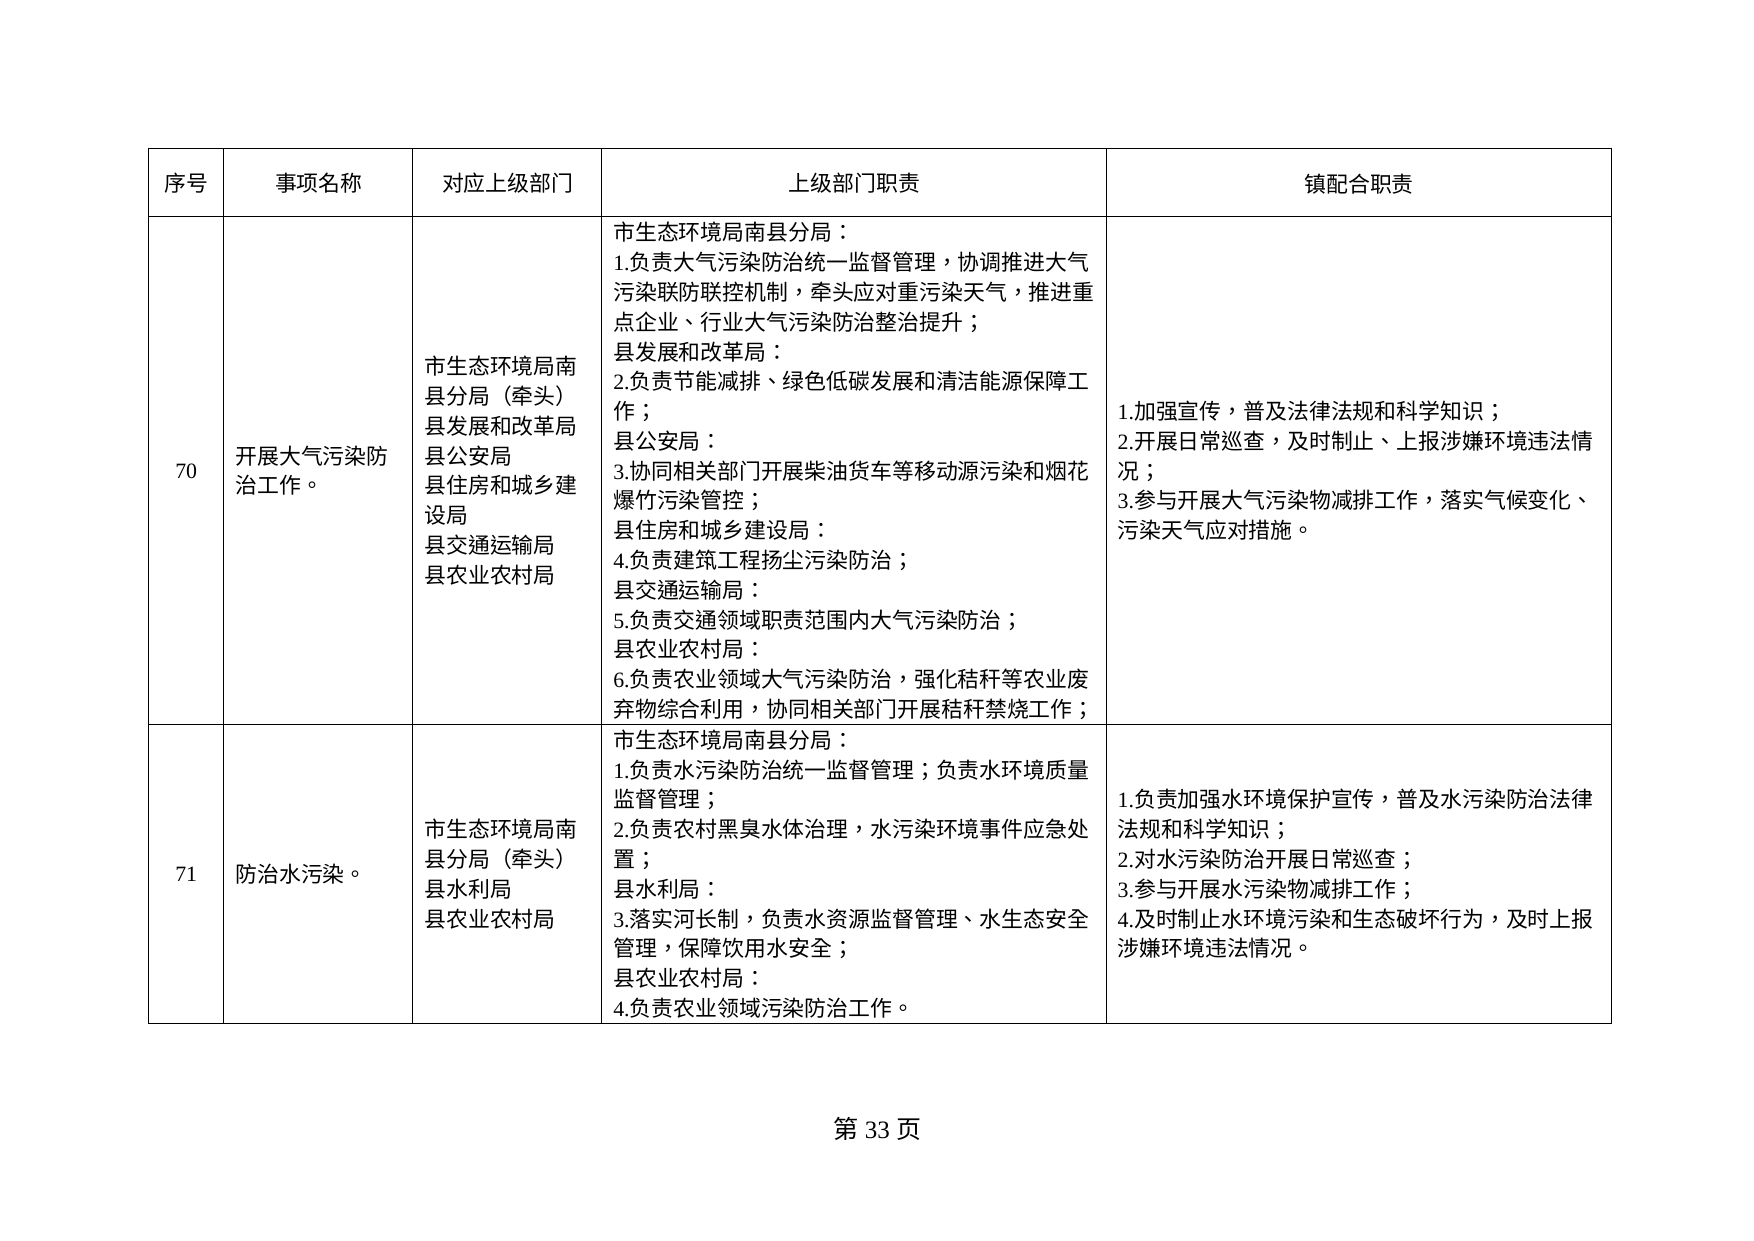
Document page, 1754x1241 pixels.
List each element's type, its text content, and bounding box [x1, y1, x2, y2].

table_cell 1.加强宣传，普及法律法规和科学知识； 2.开展日常巡查，及时制止、上报涉嫌环境违法情况； 3.参与开展大气污染物减排工作，落实气候变化、污染天气应对措施。 [1107, 217, 1611, 724]
table_cell 开展大气污染防治工作。 [224, 217, 412, 724]
table_cell 市生态环境局南县分局： 1.负责大气污染防治统一监督管理，协调推进大气污染联防联控机制，牵头应对重污染天气，推进重点企业、行业大气污染防治整治提升； 县发展和改革局： 2.负责节能减排、绿色低碳发展和清洁能源保障工作； 县公安局： 3.协同相关部门开展柴油货车等移动源污染和烟花爆竹污染管控； 县住房和城乡建设局： 4.负责建筑工程扬尘污染防治； 县交通运输局： 5.负责交通领域职责范围内大气污染防治； 县农业农村局： 6.负责农业领域大气污染防治，强化秸秆等农业废弃物综合利用，协同相关部门开展秸秆禁烧工作； [602, 217, 1106, 724]
table_cell 市生态环境局南县分局（牵头） 县水利局 县农业农村局 [413, 725, 601, 1023]
table_header 上级部门职责 [602, 149, 1106, 216]
table_cell 71 [149, 725, 223, 1023]
table_cell 1.负责加强水环境保护宣传，普及水污染防治法律法规和科学知识； 2.对水污染防治开展日常巡查； 3.参与开展水污染物减排工作； 4.及时制止水环境污染和生态破坏行为，及时上报涉嫌环境违法情况。 [1107, 725, 1611, 1023]
table_header 对应上级部门 [413, 149, 601, 216]
table_cell 市生态环境局南县分局（牵头） 县发展和改革局 县公安局 县住房和城乡建设局 县交通运输局 县农业农村局 [413, 217, 601, 724]
table_header 事项名称 [224, 149, 412, 216]
table_cell 70 [149, 217, 223, 724]
table_cell 市生态环境局南县分局： 1.负责水污染防治统一监督管理；负责水环境质量监督管理； 2.负责农村黑臭水体治理，水污染环境事件应急处置； 县水利局： 3.落实河长制，负责水资源监督管理、水生态安全管理，保障饮用水安全； 县农业农村局： 4.负责农业领域污染防治工作。 [602, 725, 1106, 1023]
table_header 镇配合职责 [1107, 149, 1611, 216]
table_cell 防治水污染。 [224, 725, 412, 1023]
table_header 序号 [149, 149, 223, 216]
